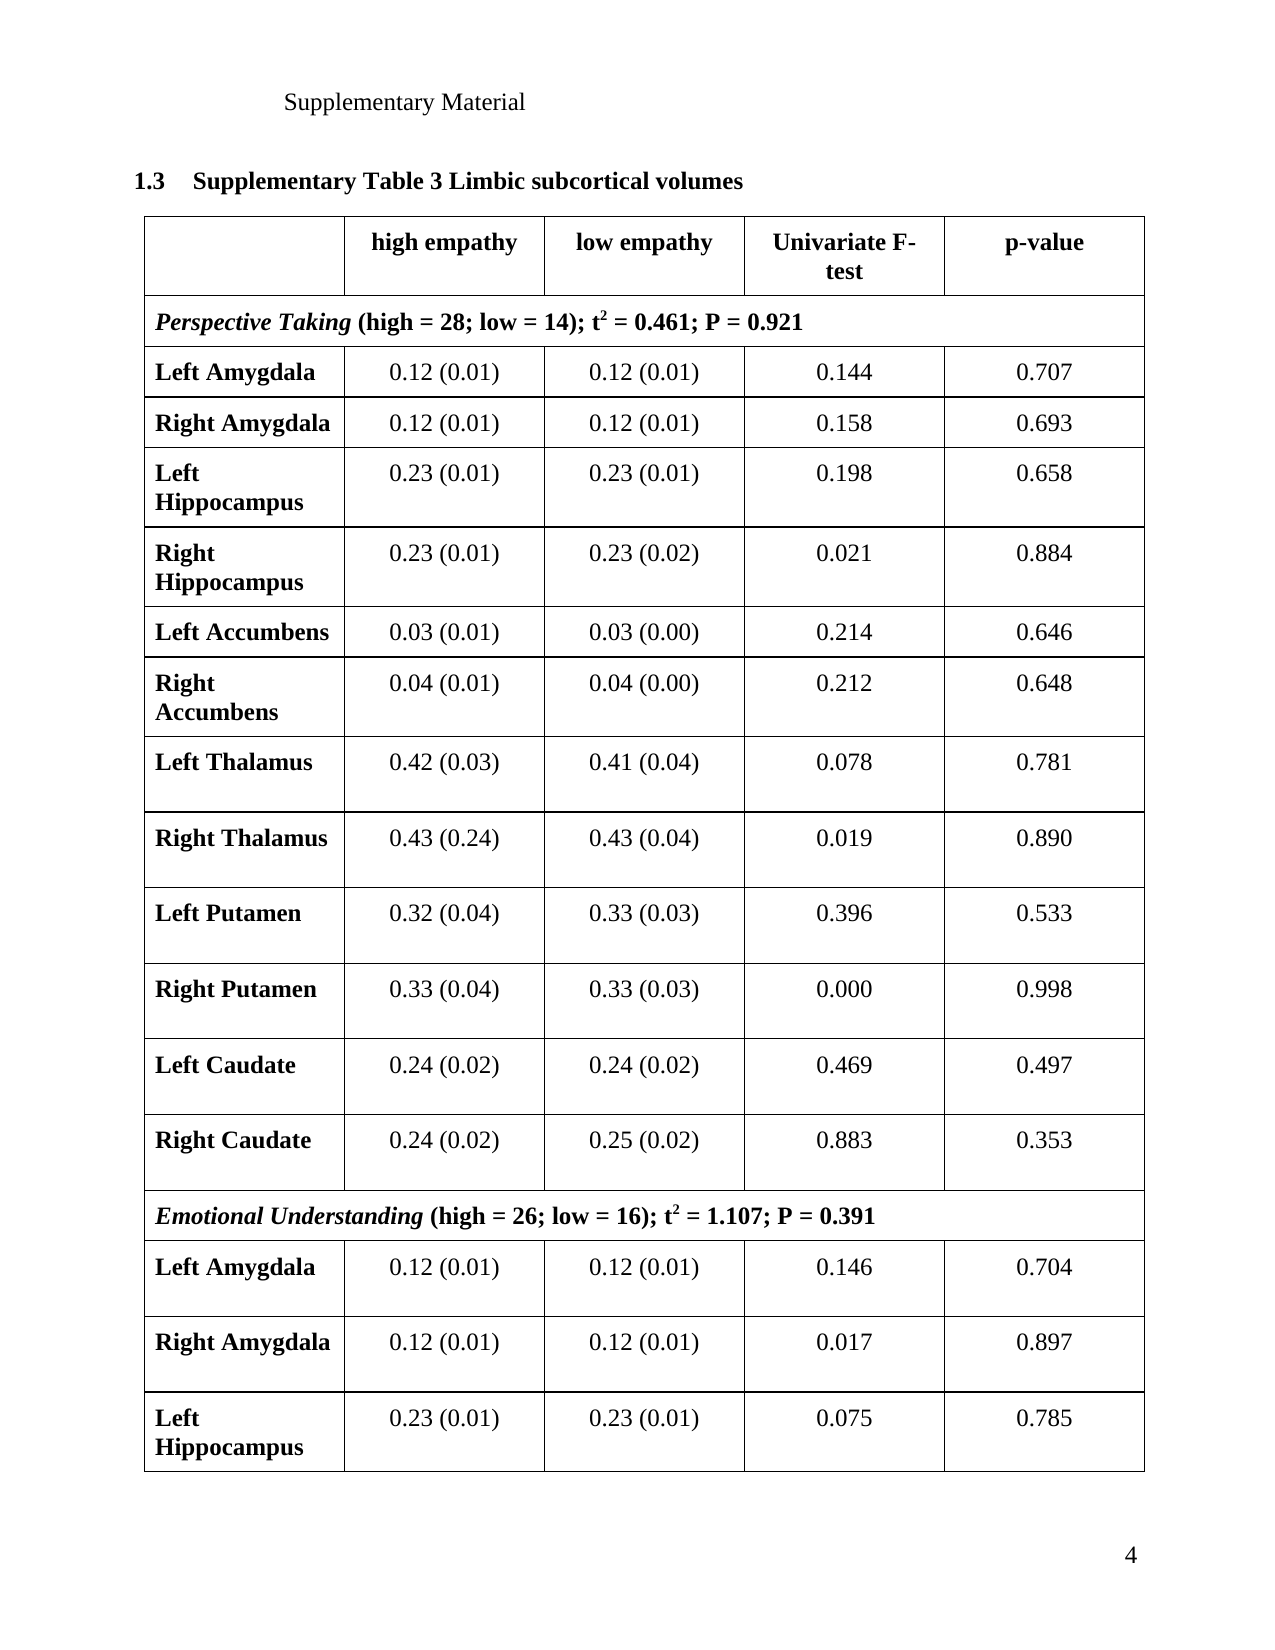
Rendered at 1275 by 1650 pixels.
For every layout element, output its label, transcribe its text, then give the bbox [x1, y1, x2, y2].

table_cell 0.353 [945, 1115, 1144, 1189]
table_cell 0.24 (0.02) [345, 1039, 544, 1114]
table_cell 0.693 [945, 398, 1144, 447]
table_cell Right Hippocampus [145, 528, 344, 606]
table_cell 0.12 (0.01) [345, 1241, 544, 1316]
table_cell 0.883 [745, 1115, 944, 1189]
table_cell 0.32 (0.04) [345, 888, 544, 963]
table_cell Left Caudate [145, 1039, 344, 1114]
table_cell Left Hippocampus [145, 448, 344, 526]
table_cell 0.12 (0.01) [545, 398, 744, 447]
table_cell 0.890 [945, 813, 1144, 887]
table_cell 0.497 [945, 1039, 1144, 1114]
table_cell 0.33 (0.04) [345, 964, 544, 1038]
table_cell Left Thalamus [145, 737, 344, 811]
table_cell Right Caudate [145, 1115, 344, 1189]
table_cell Right Putamen [145, 964, 344, 1038]
table_cell 0.42 (0.03) [345, 737, 544, 811]
table_cell 0.144 [745, 347, 944, 396]
table_cell 0.469 [745, 1039, 944, 1114]
table_cell 0.23 (0.01) [545, 1393, 744, 1471]
table_cell Left Amygdala [145, 347, 344, 396]
subtitle Supplementary Table 3 Limbic subcortical volumes [133, 166, 1152, 195]
table_header low empathy [545, 217, 744, 295]
table_cell 0.075 [745, 1393, 944, 1471]
table_cell 0.214 [745, 607, 944, 656]
table_cell 0.781 [945, 737, 1144, 811]
table_cell 0.648 [945, 658, 1144, 736]
table_cell 0.24 (0.02) [545, 1039, 744, 1114]
table_cell Left Putamen [145, 888, 344, 963]
table_cell 0.12 (0.01) [345, 1317, 544, 1391]
table_cell Perspective Taking (high = 28; low = 14); t2 = 0.461; P = 0.921 [145, 296, 1144, 346]
table_header Univariate F-test [745, 217, 944, 295]
table_cell 0.33 (0.03) [545, 964, 744, 1038]
table_header [145, 217, 344, 295]
table_cell 0.884 [945, 528, 1144, 606]
table_cell 0.998 [945, 964, 1144, 1038]
table_cell 0.23 (0.01) [545, 448, 744, 526]
table_cell 0.198 [745, 448, 944, 526]
table_cell Left Amygdala [145, 1241, 344, 1316]
table_cell 0.04 (0.01) [345, 658, 544, 736]
table_cell 0.646 [945, 607, 1144, 656]
table_cell 0.017 [745, 1317, 944, 1391]
table_cell 0.897 [945, 1317, 1144, 1391]
table_cell Left Hippocampus [145, 1393, 344, 1471]
table_cell 0.12 (0.01) [545, 1317, 744, 1391]
table_cell Right Thalamus [145, 813, 344, 887]
table_cell 0.12 (0.01) [345, 347, 544, 396]
table_cell Emotional Understanding (high = 26; low = 16); t2 = 1.107; P = 0.391 [145, 1191, 1144, 1240]
table_cell 0.23 (0.02) [545, 528, 744, 606]
table_cell 0.396 [745, 888, 944, 963]
table_cell 0.33 (0.03) [545, 888, 744, 963]
table_cell 0.158 [745, 398, 944, 447]
table_cell Left Accumbens [145, 607, 344, 656]
table_cell 0.41 (0.04) [545, 737, 744, 811]
table_cell 0.533 [945, 888, 1144, 963]
table_cell 0.03 (0.01) [345, 607, 544, 656]
table_cell Right Amygdala [145, 398, 344, 447]
table_cell 0.12 (0.01) [545, 347, 744, 396]
table_cell 0.019 [745, 813, 944, 887]
table_cell 0.23 (0.01) [345, 448, 544, 526]
table_cell 0.25 (0.02) [545, 1115, 744, 1189]
table_cell 0.23 (0.01) [345, 528, 544, 606]
table_cell 0.24 (0.02) [345, 1115, 544, 1189]
table_cell 0.658 [945, 448, 1144, 526]
table_cell 0.146 [745, 1241, 944, 1316]
table_cell 0.12 (0.01) [345, 398, 544, 447]
table_cell 0.000 [745, 964, 944, 1038]
table_cell 0.03 (0.00) [545, 607, 744, 656]
table_cell 0.704 [945, 1241, 1144, 1316]
table_cell Right Amygdala [145, 1317, 344, 1391]
table_cell 0.078 [745, 737, 944, 811]
table_cell 0.23 (0.01) [345, 1393, 544, 1471]
table_header p-value [945, 217, 1144, 295]
table_cell Right Accumbens [145, 658, 344, 736]
table_cell 0.43 (0.04) [545, 813, 744, 887]
table_header high empathy [345, 217, 544, 295]
table_cell 0.785 [945, 1393, 1144, 1471]
table_cell 0.212 [745, 658, 944, 736]
table_cell 0.04 (0.00) [545, 658, 744, 736]
table_cell 0.43 (0.24) [345, 813, 544, 887]
table_cell 0.707 [945, 347, 1144, 396]
table_cell 0.021 [745, 528, 944, 606]
table_cell 0.12 (0.01) [545, 1241, 744, 1316]
